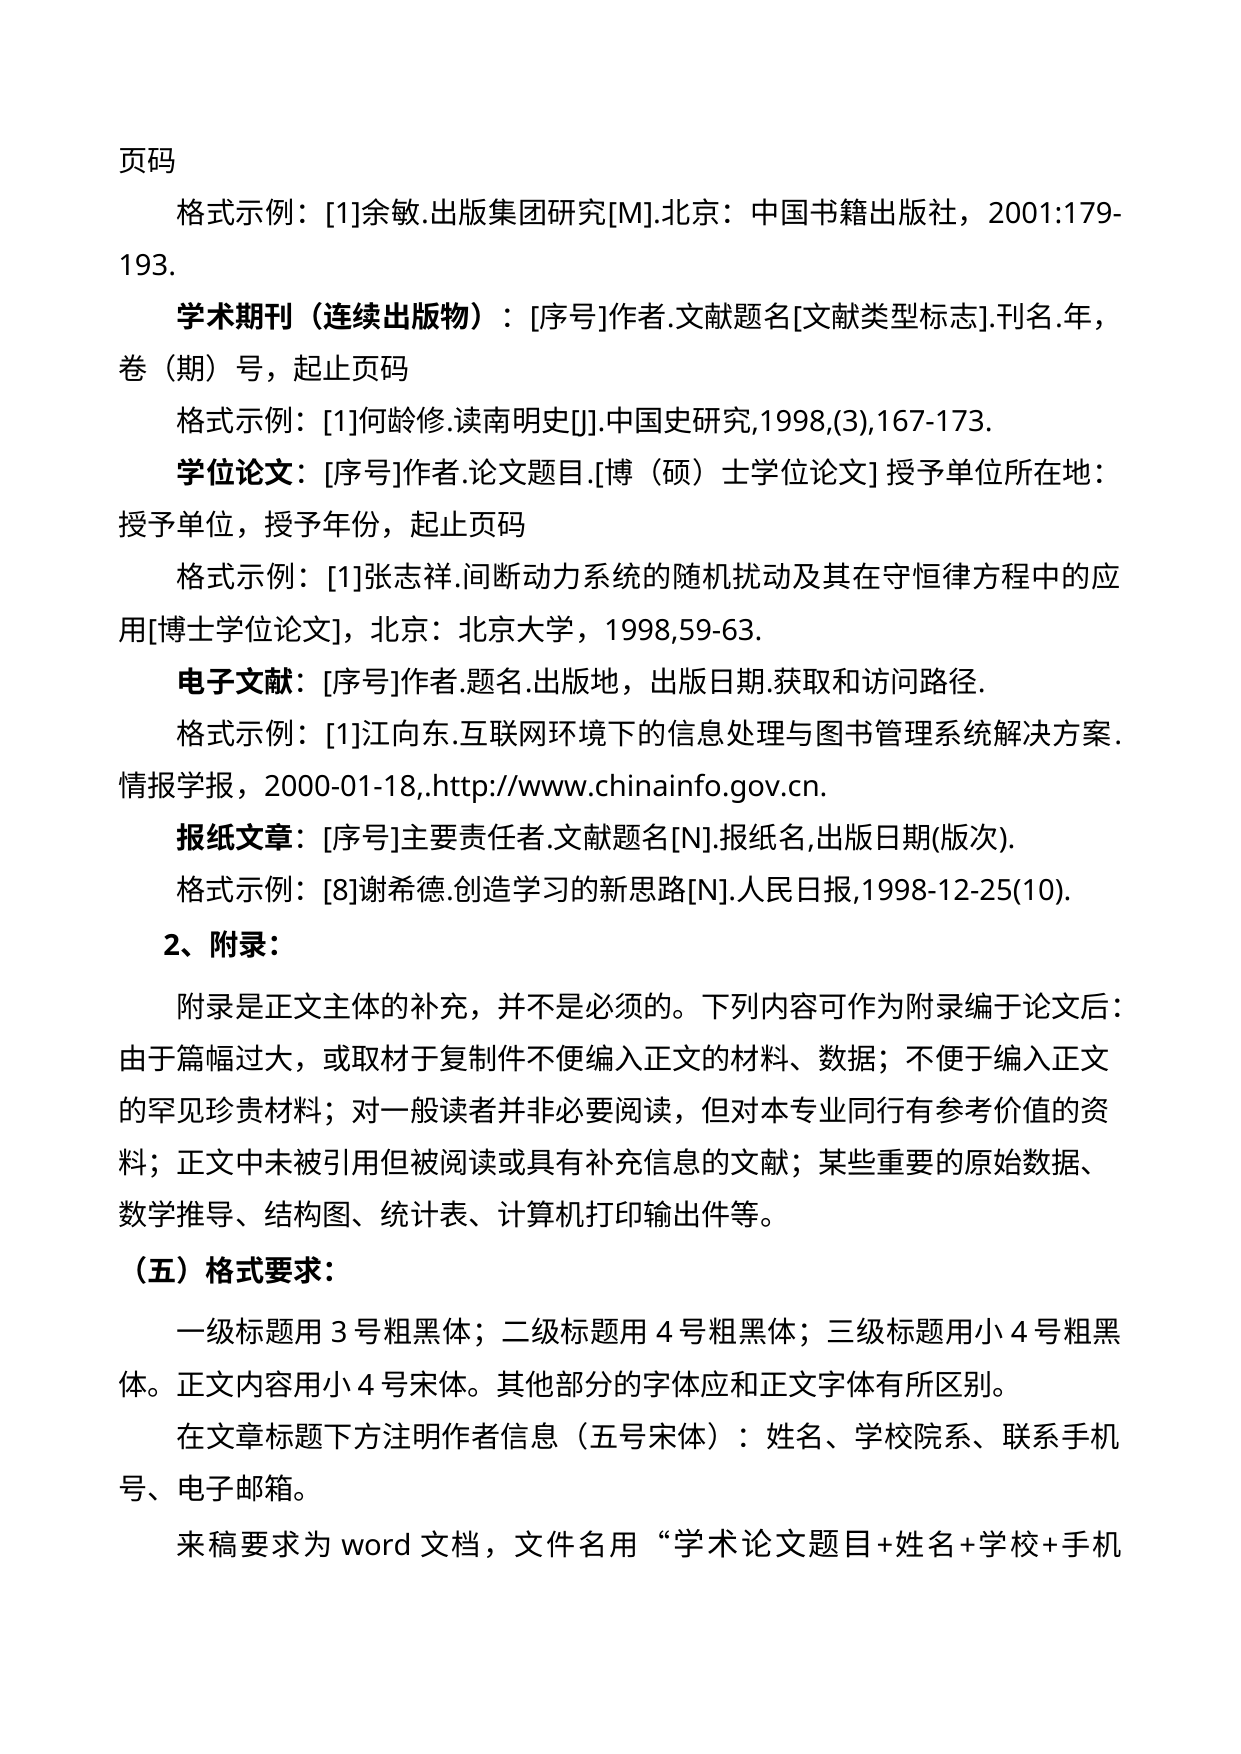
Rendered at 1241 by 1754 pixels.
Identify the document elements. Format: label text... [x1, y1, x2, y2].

text 报纸文章：[序号]主要责任者.文献题名[N].报纸名,出版日期(版次). [118, 807, 1122, 859]
text 格式示例：[1]张志祥.间断动力系统的随机扰动及其在守恒律方程中的应用[博士学位论文]，北京：北京大学，1998,59-63. [118, 546, 1122, 650]
text 电子文献：[序号]作者.题名.出版地，出版日期.获取和访问路径. [118, 650, 1122, 702]
text 在文章标题下方注明作者信息（五号宋体）：姓名、学校院系、联系手机号、电子邮箱。 [118, 1405, 1122, 1509]
list 2、附录： [163, 911, 1122, 976]
text 格式示例：[8]谢希德.创造学习的新思路[N].人民日报,1998-12-25(10). [118, 859, 1122, 911]
text （五）格式要求： [118, 1236, 1122, 1301]
text 学位论文：[序号]作者.论文题目.[博（硕）士学位论文] 授予单位所在地：授予单位，授予年份，起止页码 [118, 442, 1122, 546]
text 一级标题用3号粗黑体；二级标题用4号粗黑体；三级标题用小4号粗黑体。正文内容用小4号宋体。其他部分的字体应和正文字体有所区别。 [118, 1301, 1122, 1405]
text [118, 1509, 1122, 1574]
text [118, 129, 1122, 182]
text 格式示例：[1]江向东.互联网环境下的信息处理与图书管理系统解决方案.情报学报，2000-01-18,.http://www.chinainfo.gov.cn. [118, 702, 1122, 807]
text 附录是正文主体的补充，并不是必须的。下列内容可作为附录编于论文后：由于篇幅过大，或取材于复制件不便编入正文的材料、数据；不便于编入正文的罕见珍贵材料；对一般读者并非必要阅读，但对本专业同行有参考价值的资料；正文中未被引用但被阅读或具有补充信息的文献；某些重要的原始数据、数学推导、结构图、统计表、计算机打印输出件等。 [118, 976, 1122, 1236]
text 格式示例：[1]何龄修.读南明史[J].中国史研究,1998,(3),167-173. [118, 390, 1122, 442]
text 学术期刊（连续出版物）：[序号]作者.文献题名[文献类型标志].刊名.年，卷（期）号，起止页码 [118, 286, 1122, 390]
text 格式示例：[1]余敏.出版集团研究[M].北京：中国书籍出版社，2001:179-193. [118, 182, 1122, 286]
